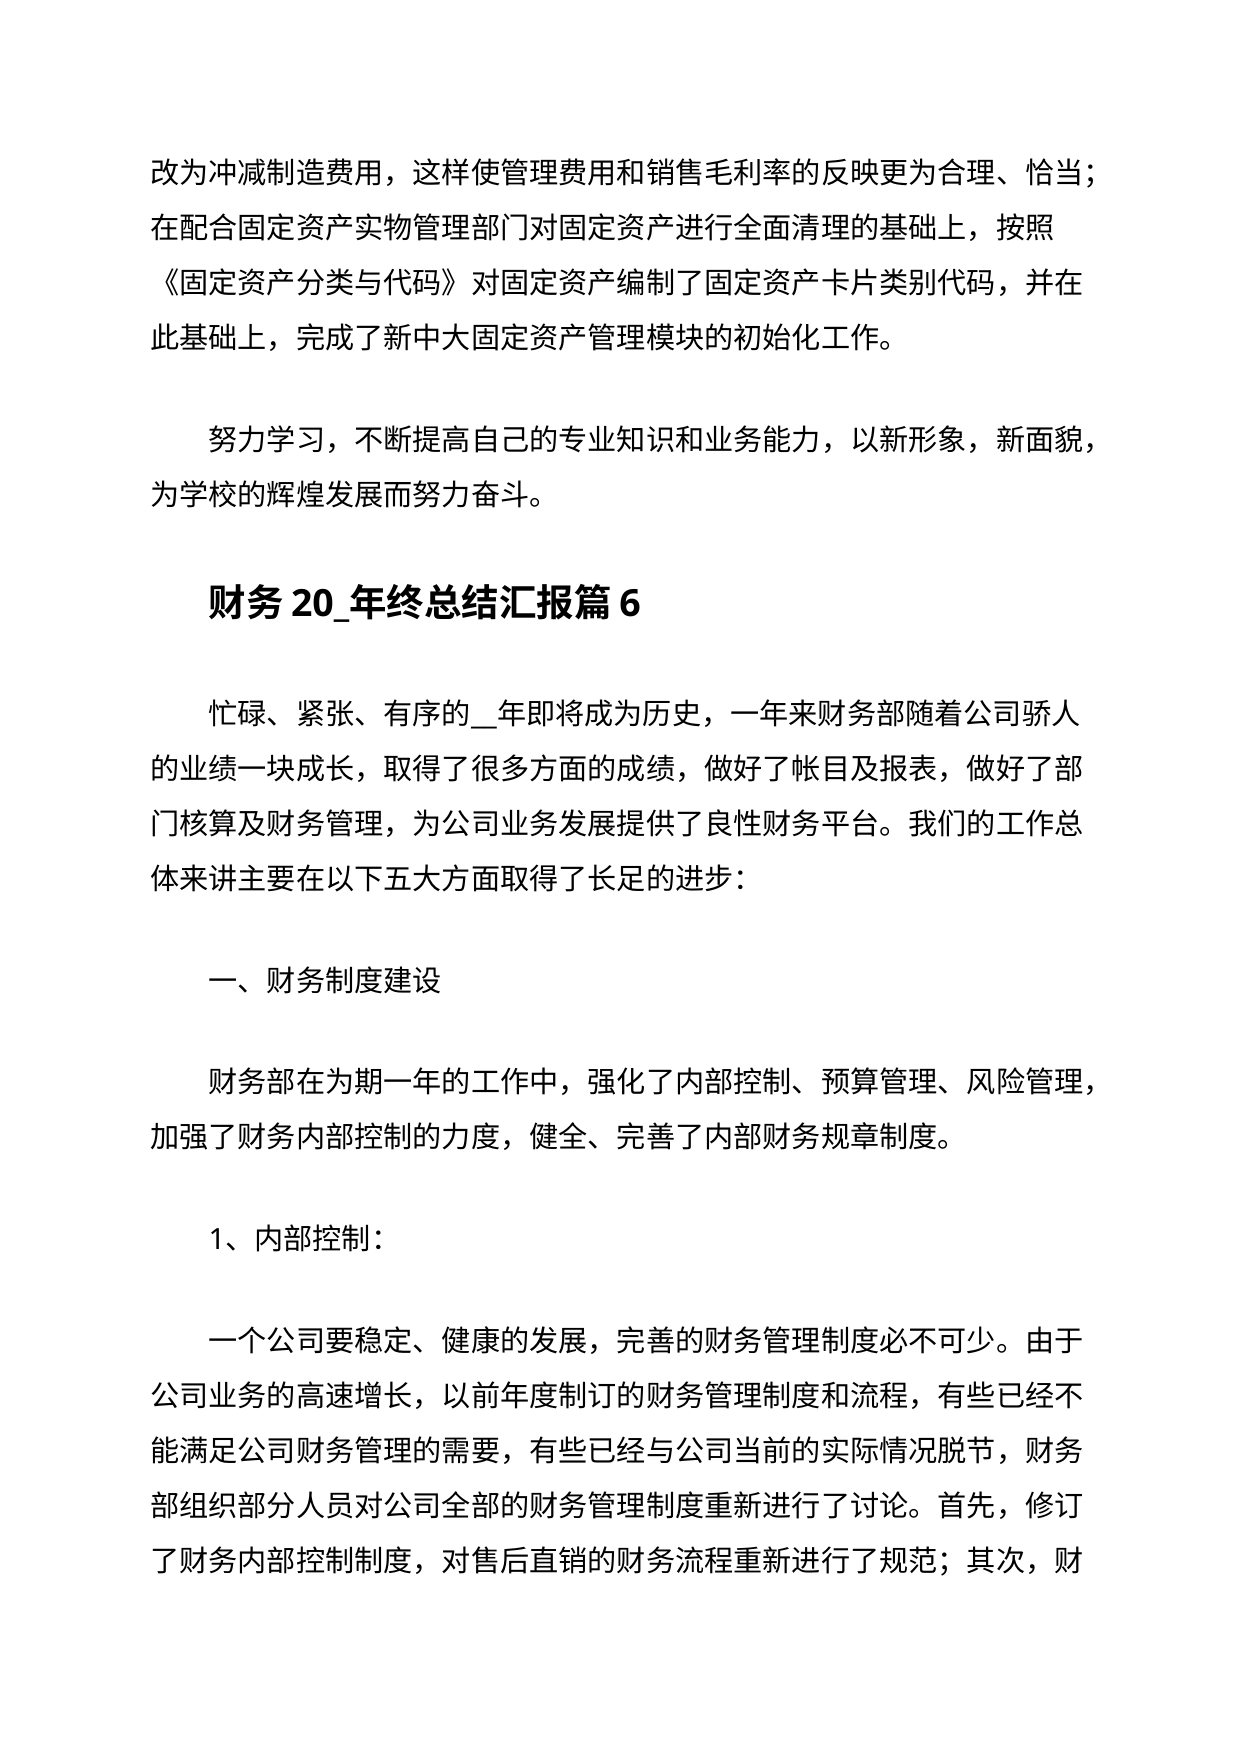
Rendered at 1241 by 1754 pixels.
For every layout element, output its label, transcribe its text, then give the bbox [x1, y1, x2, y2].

text 努力学习，不断提高自己的专业知识和业务能力，以新形象，新面貌，为学校的辉煌发展而努力奋斗。 [150, 416, 1090, 514]
text 忙碌、紧张、有序的__年即将成为历史，一年来财务部随着公司骄人的业绩一块成长，取得了很多方面的成绩，做好了帐目及报表，做好了部门核算及财务管理，为公司业务发展提供了良性财务平台。我们的工作总体来讲主要在以下五大方面取得了长足的进步： [150, 691, 1090, 898]
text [150, 1318, 1090, 1579]
text 财务20_年终总结汇报篇6 [150, 573, 1090, 628]
text 财务部在为期一年的工作中，强化了内部控制、预算管理、风险管理，加强了财务内部控制的力度，健全、完善了内部财务规章制度。 [150, 1059, 1090, 1156]
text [150, 150, 1090, 357]
text 一、财务制度建设 [150, 957, 1090, 999]
text 1、内部控制： [150, 1216, 1090, 1258]
